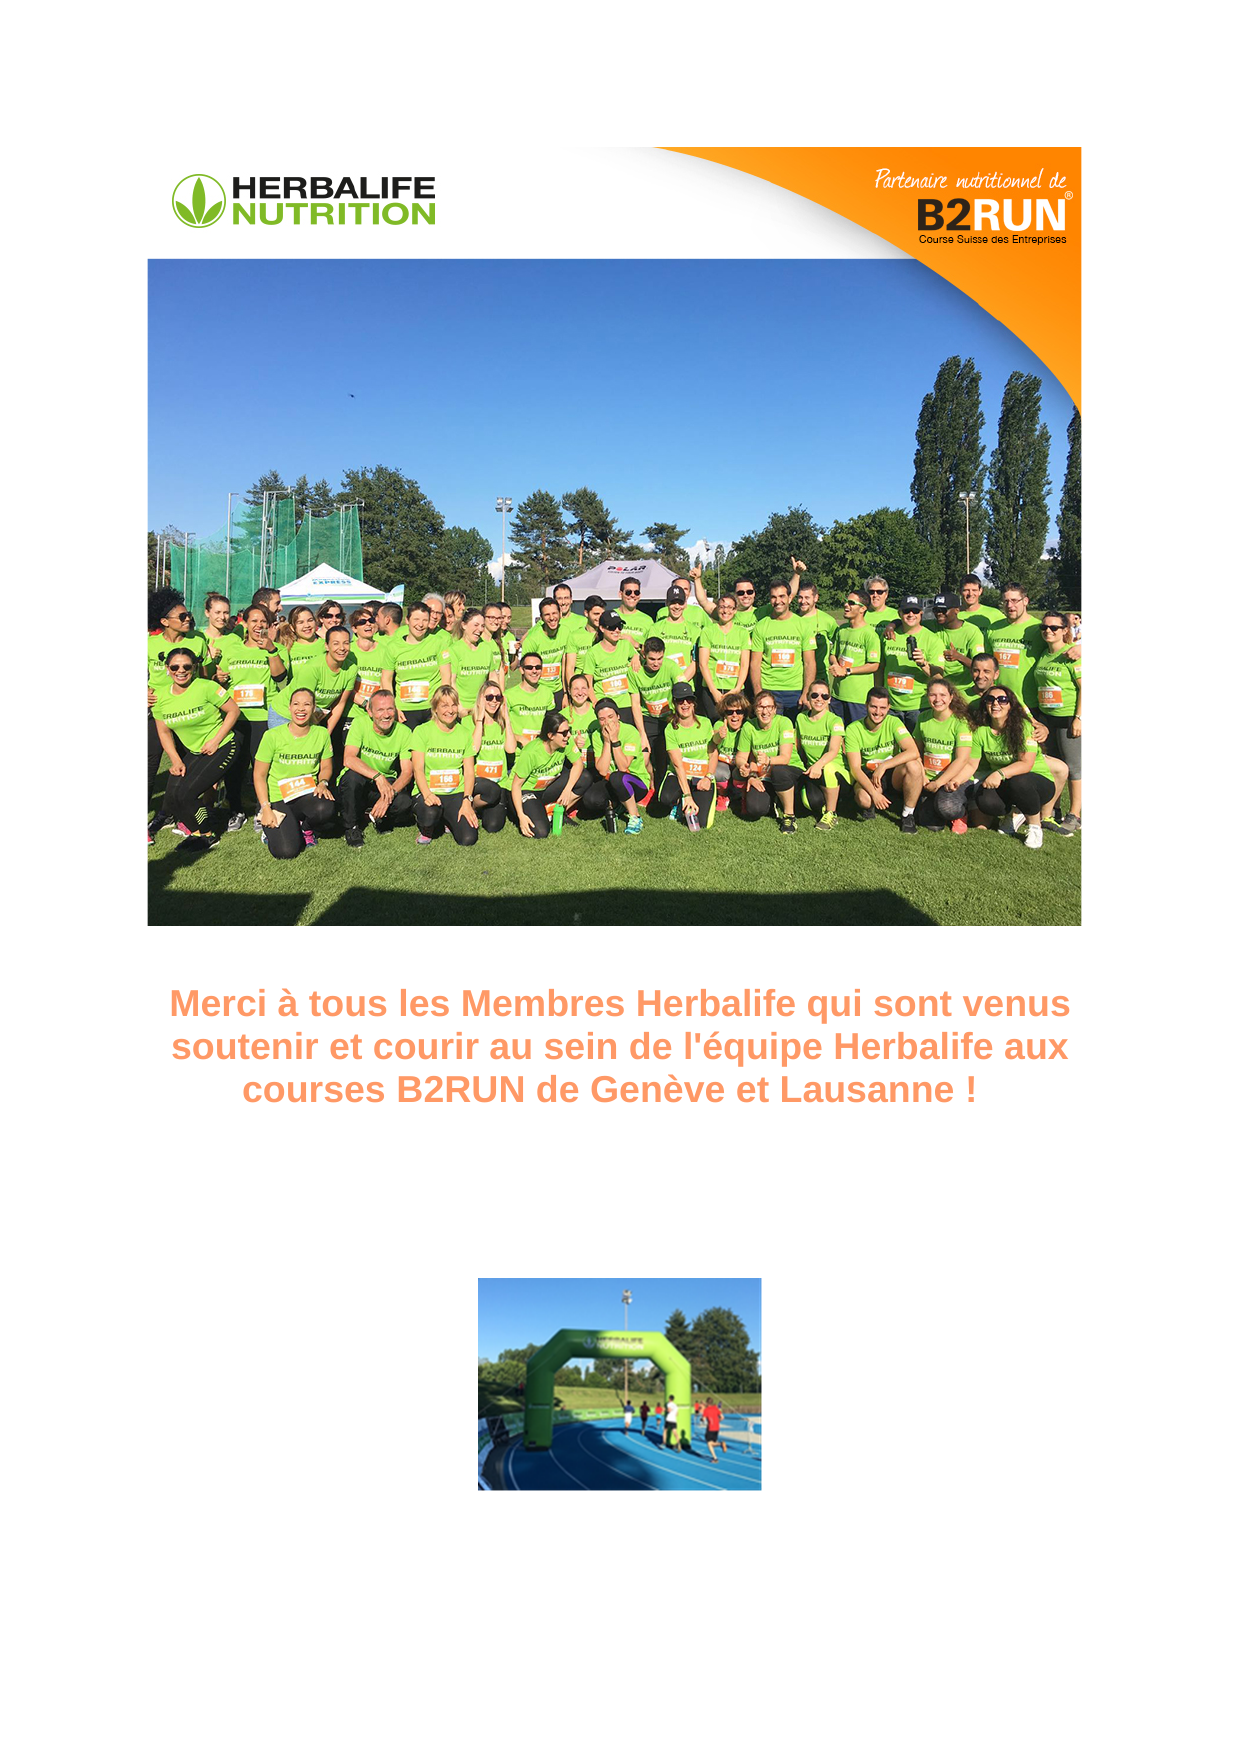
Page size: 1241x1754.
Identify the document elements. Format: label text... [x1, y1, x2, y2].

picture [147, 147, 1082, 926]
text Merci à tous les Membres Herbalife qui sont venus soutenir et courir au sein de l'équipe Herbalife aux courses B2RUN de Genève et Lausanne ! [148, 981, 1093, 1111]
picture [478, 1278, 763, 1492]
